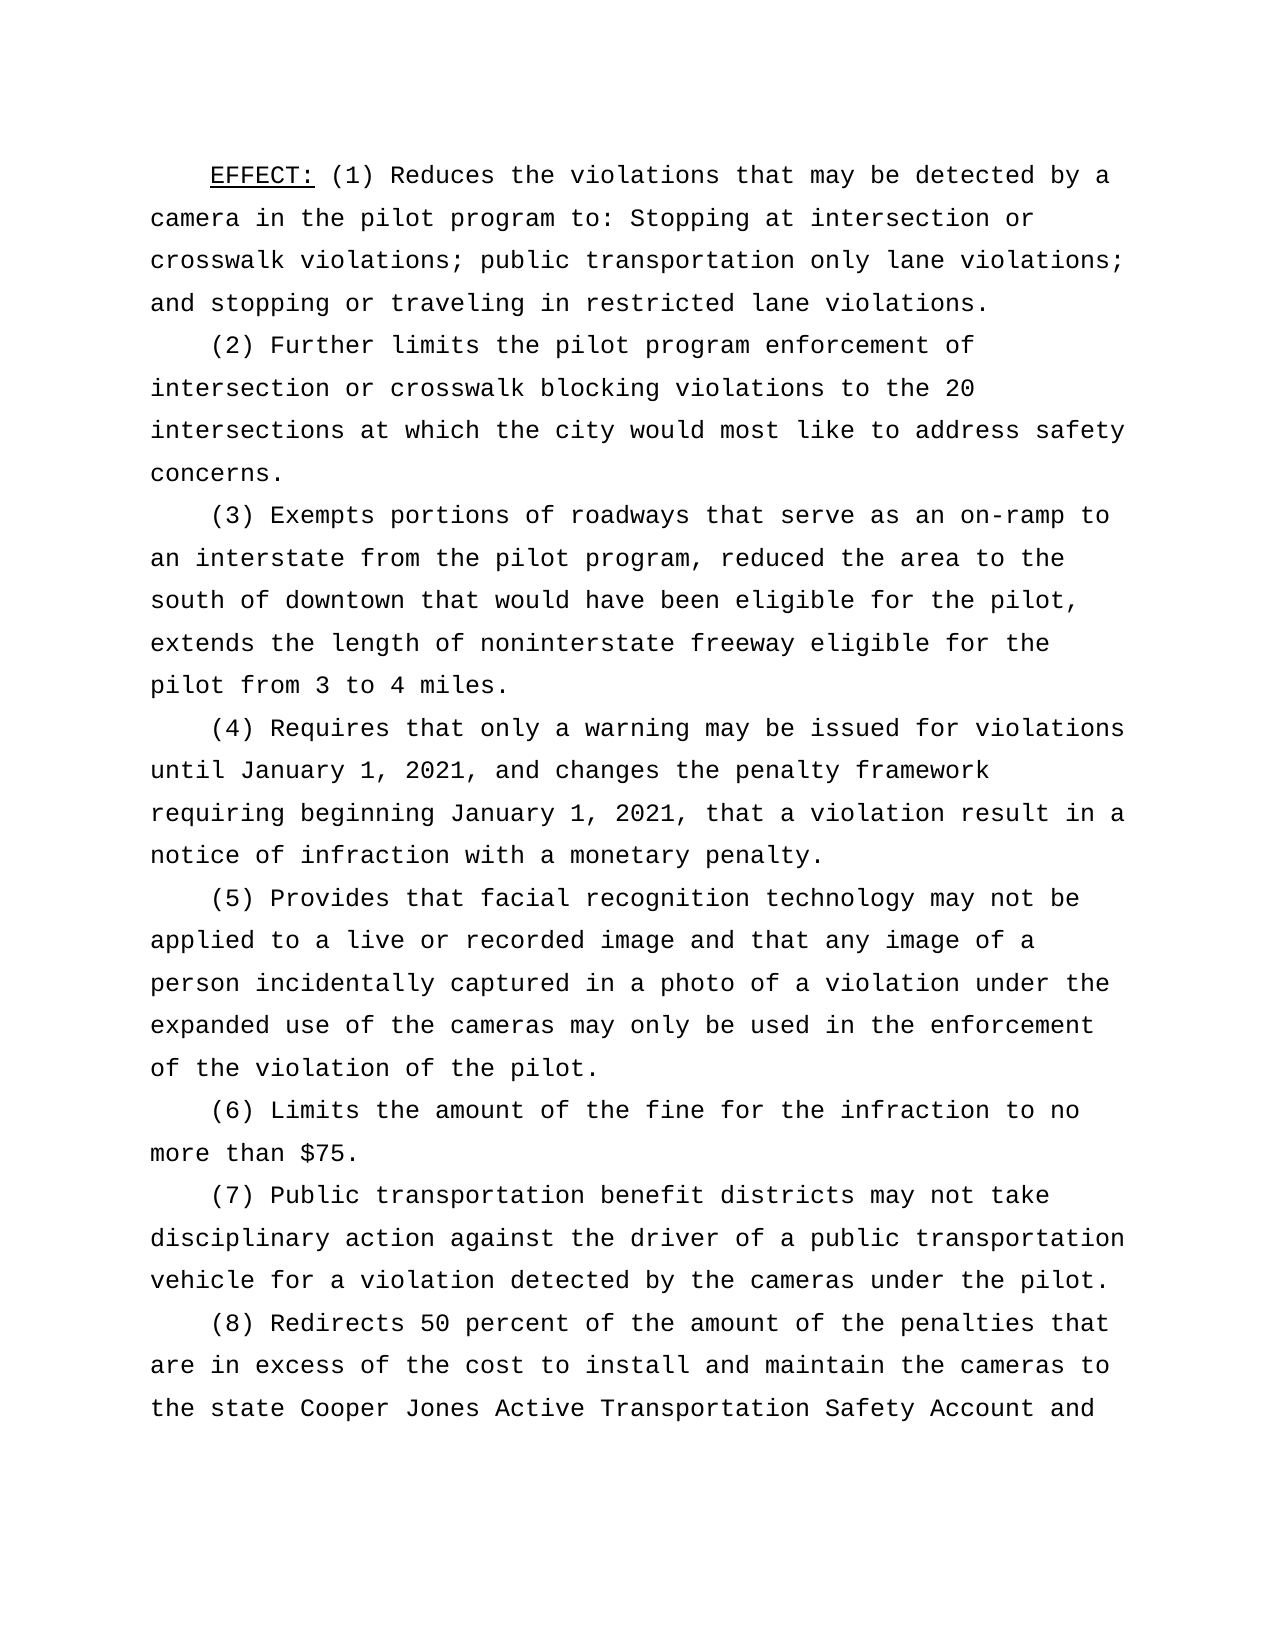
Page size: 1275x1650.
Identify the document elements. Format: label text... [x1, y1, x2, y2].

text (6) Limits the amount of the fine for the infraction to no more than $75. [150, 1085, 1125, 1170]
text (5) Provides that facial recognition technology may not be applied to a live or recorded image and that any image of a person incidentally captured in a photo of a violation under the expanded use of the cameras may only be used in the enforcement of the violation of the pilot. [150, 872, 1125, 1085]
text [150, 1297, 1125, 1425]
text (7) Public transportation benefit districts may not take disciplinary action against the driver of a public transportation vehicle for a violation detected by the cameras under the pilot. [150, 1170, 1125, 1297]
text (3) Exempts portions of roadways that serve as an on-ramp to an interstate from the pilot program, reduced the area to the south of downtown that would have been eligible for the pilot, extends the length of noninterstate freeway eligible for the pilot from 3 to 4 miles. [150, 490, 1125, 702]
text (4) Requires that only a warning may be issued for violations until January 1, 2021, and changes the penalty framework requiring beginning January 1, 2021, that a violation result in a notice of infraction with a monetary penalty. [150, 702, 1125, 872]
text (2) Further limits the pilot program enforcement of intersection or crosswalk blocking violations to the 20 intersections at which the city would most like to address safety concerns. [150, 320, 1125, 490]
text EFFECT: (1) Reduces the violations that may be detected by a camera in the pilot program to: Stopping at intersection or crosswalk violations; public transportation only lane violations; and stopping or traveling in restricted lane violations. [150, 150, 1125, 320]
